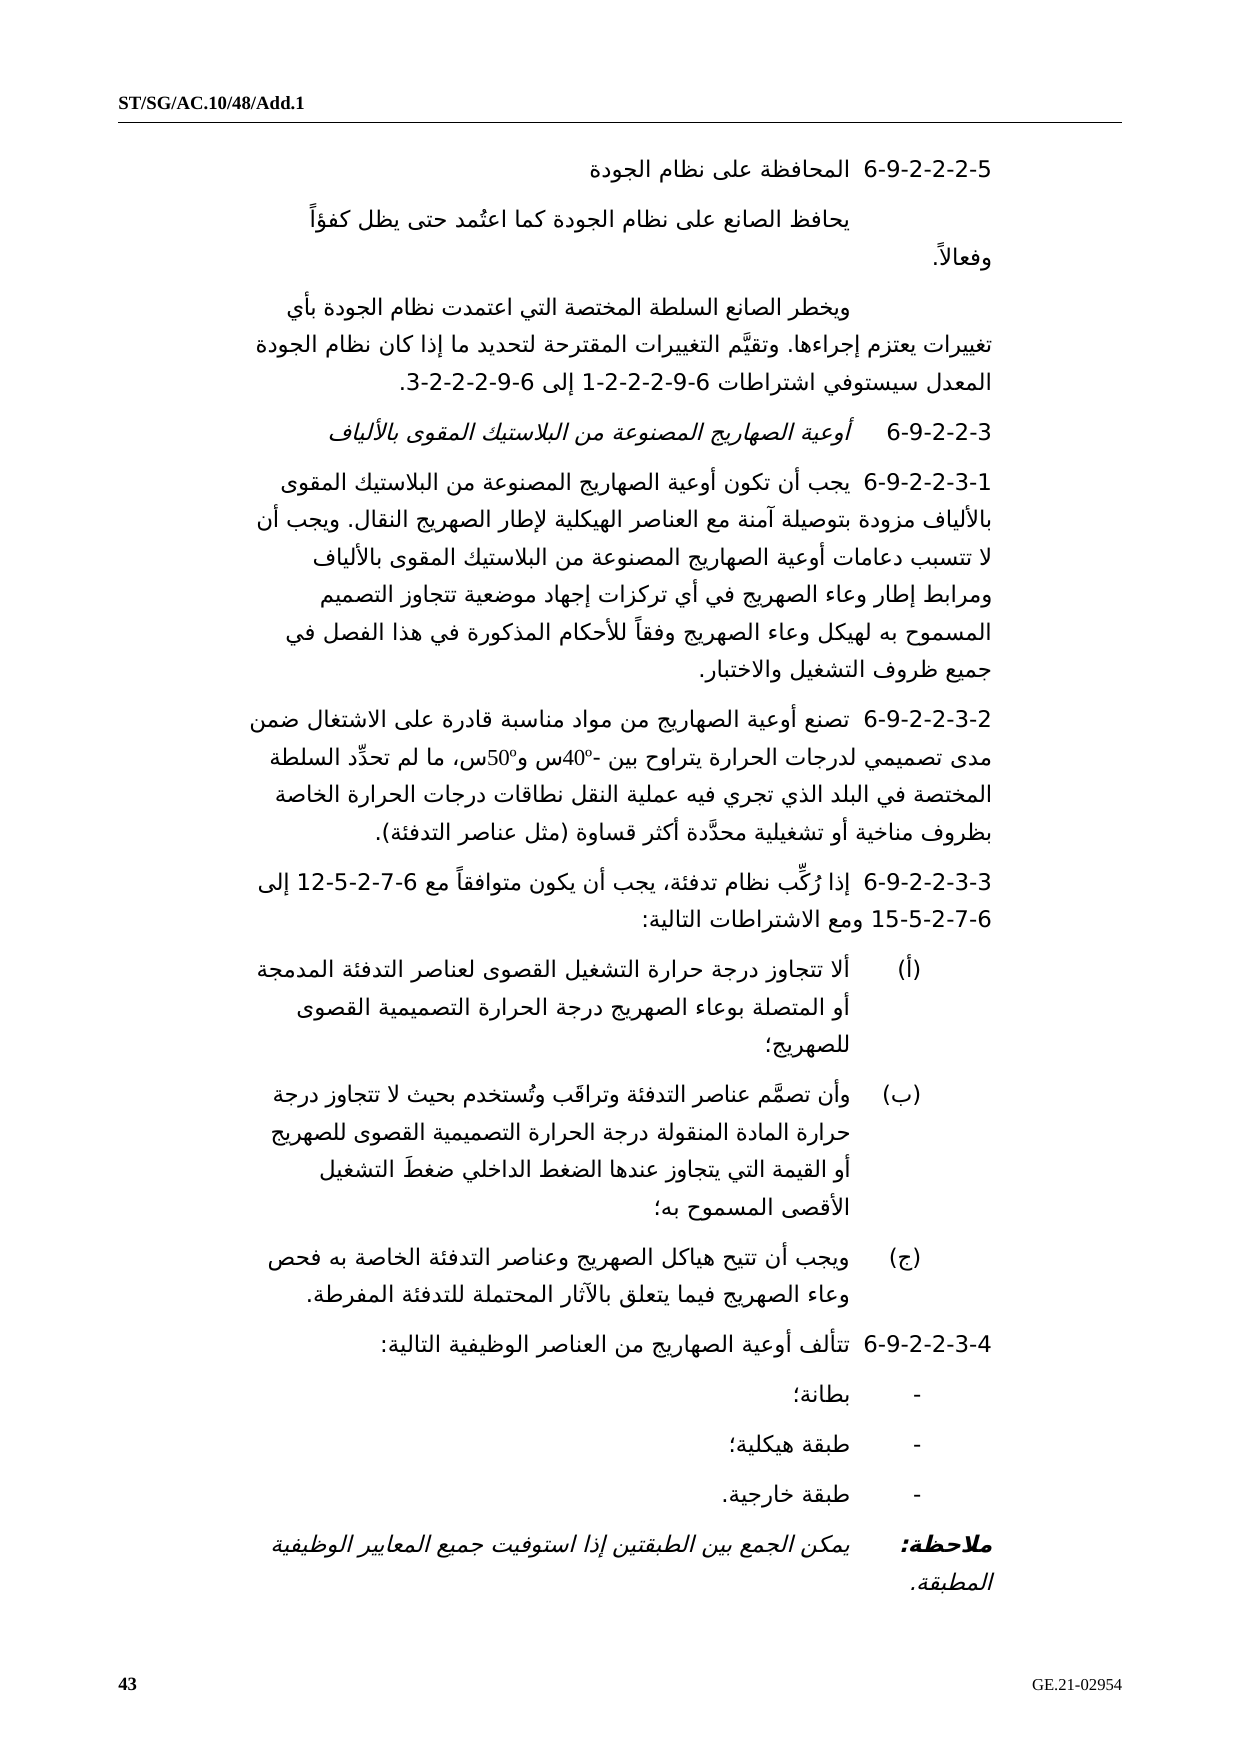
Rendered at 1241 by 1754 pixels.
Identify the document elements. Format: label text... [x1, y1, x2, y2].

text 6-9-2-2-2-5 المحافظة على نظام الجودة [248, 148, 992, 185]
text (ج) ويجب أن تتيح هياكل الصهريج وعناصر التدفئة الخاصة به فحص وعاء الصهريج فيما يتعلق بالآثار المحتملة للتدفئة المفرطة. [248, 1235, 921, 1310]
text - طبقة خارجية. [248, 1473, 921, 1510]
text - طبقة هيكلية؛ [248, 1423, 921, 1460]
text 6-9-2-2-3-4 تتألف أوعية الصهاريج من العناصر الوظيفية التالية: [248, 1323, 992, 1360]
text ويخطر الصانع السلطة المختصة التي اعتمدت نظام الجودة بأي تغييرات يعتزم إجراءها. وتقيَّم التغييرات المقترحة لتحديد ما إذا كان نظام الجودة المعدل سيستوفي اشتراطات 6-9-2-2-2-1 إلى 6-9-2-2-2-3. [248, 285, 992, 398]
text يحافظ الصانع على نظام الجودة كما اعتُمد حتى يظل كفؤاً وفعالاً. [248, 198, 992, 273]
text ملاحظة: يمكن الجمع بين الطبقتين إذا استوفيت جميع المعايير الوظيفية المطبقة. [248, 1523, 992, 1598]
text 6-9-2-2-3-1 يجب أن تكون أوعية الصهاريج المصنوعة من البلاستيك المقوى بالألياف مزودة بتوصيلة آمنة مع العناصر الهيكلية لإطار الصهريج النقال. ويجب أن لا تتسبب دعامات أوعية الصهاريج المصنوعة من البلاستيك المقوى بالألياف ومرابط إطار وعاء الصهريج في أي تركزات إجهاد موضعية تتجاوز التصميم المسموح به لهيكل وعاء الصهريج وفقاً للأحكام المذكورة في هذا الفصل في جميع ظروف التشغيل والاختبار. [248, 460, 992, 685]
text (أ) ألا تتجاوز درجة حرارة التشغيل القصوى لعناصر التدفئة المدمجة أو المتصلة بوعاء الصهريج درجة الحرارة التصميمية القصوى للصهريج؛ [248, 948, 921, 1060]
text 6-9-2-2-3-3 إذا رُكِّب نظام تدفئة، يجب أن يكون متوافقاً مع 6-7-2-5-12 إلى 6-7-2-5-15 ومع الاشتراطات التالية: [248, 860, 992, 935]
text - بطانة؛ [248, 1373, 921, 1410]
text 6-9-2-2-3-2 تصنع أوعية الصهاريج من مواد مناسبة قادرة على الاشتغال ضمن مدى تصميمي لدرجات الحرارة يتراوح بين -40ºس و50ºس، ما لم تحدِّد السلطة المختصة في البلد الذي تجري فيه عملية النقل نطاقات درجات الحرارة الخاصة بظروف مناخية أو تشغيلية محدَّدة أكثر قساوة (مثل عناصر التدفئة). [248, 698, 992, 848]
text (ب) وأن تصمَّم عناصر التدفئة وتراقَب وتُستخدم بحيث لا تتجاوز درجة حرارة المادة المنقولة درجة الحرارة التصميمية القصوى للصهريج أو القيمة التي يتجاوز عندها الضغط الداخلي ضغطَ التشغيل الأقصى المسموح به؛ [248, 1073, 921, 1223]
text 6-9-2-2-3 أوعية الصهاريج المصنوعة من البلاستيك المقوى بالألياف [248, 410, 992, 448]
